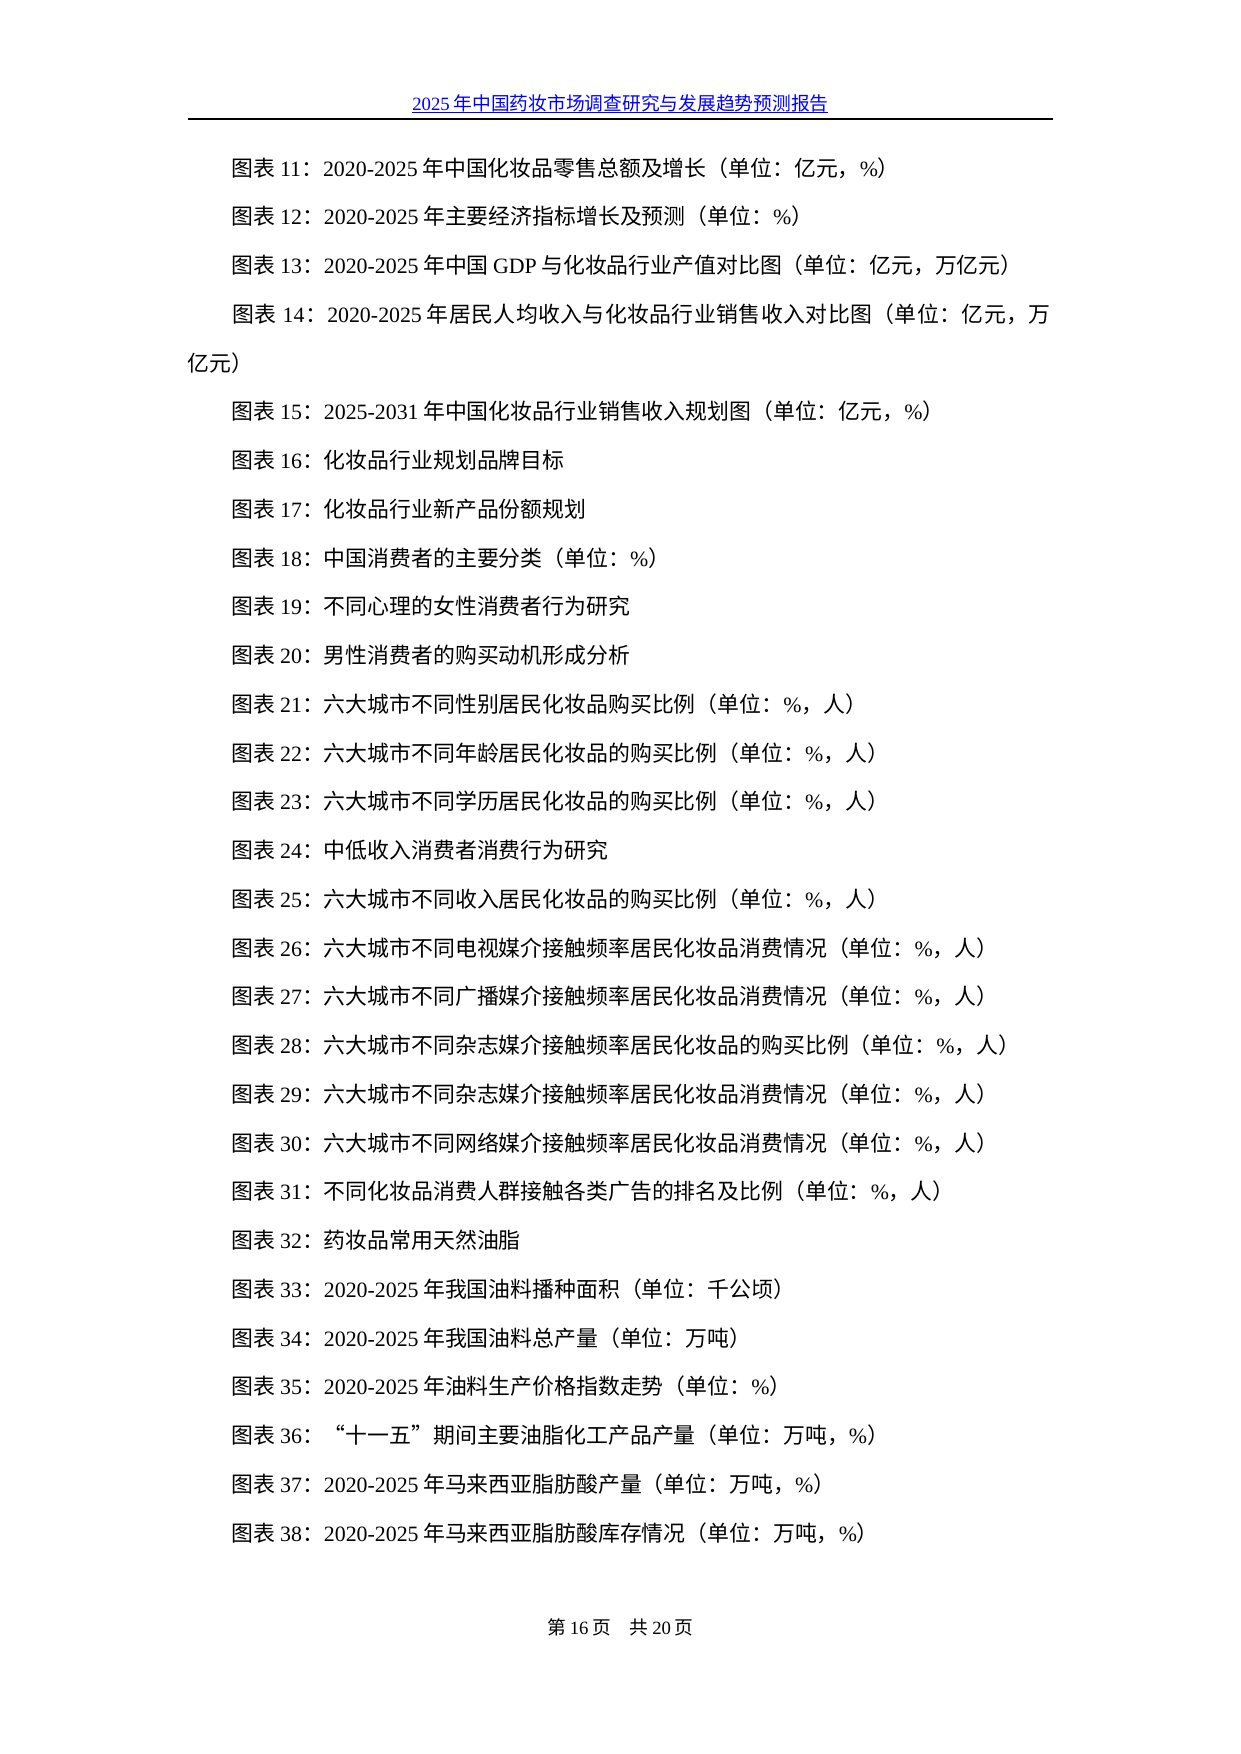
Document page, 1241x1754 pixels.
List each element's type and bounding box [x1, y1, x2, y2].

text [187, 150, 1053, 1548]
